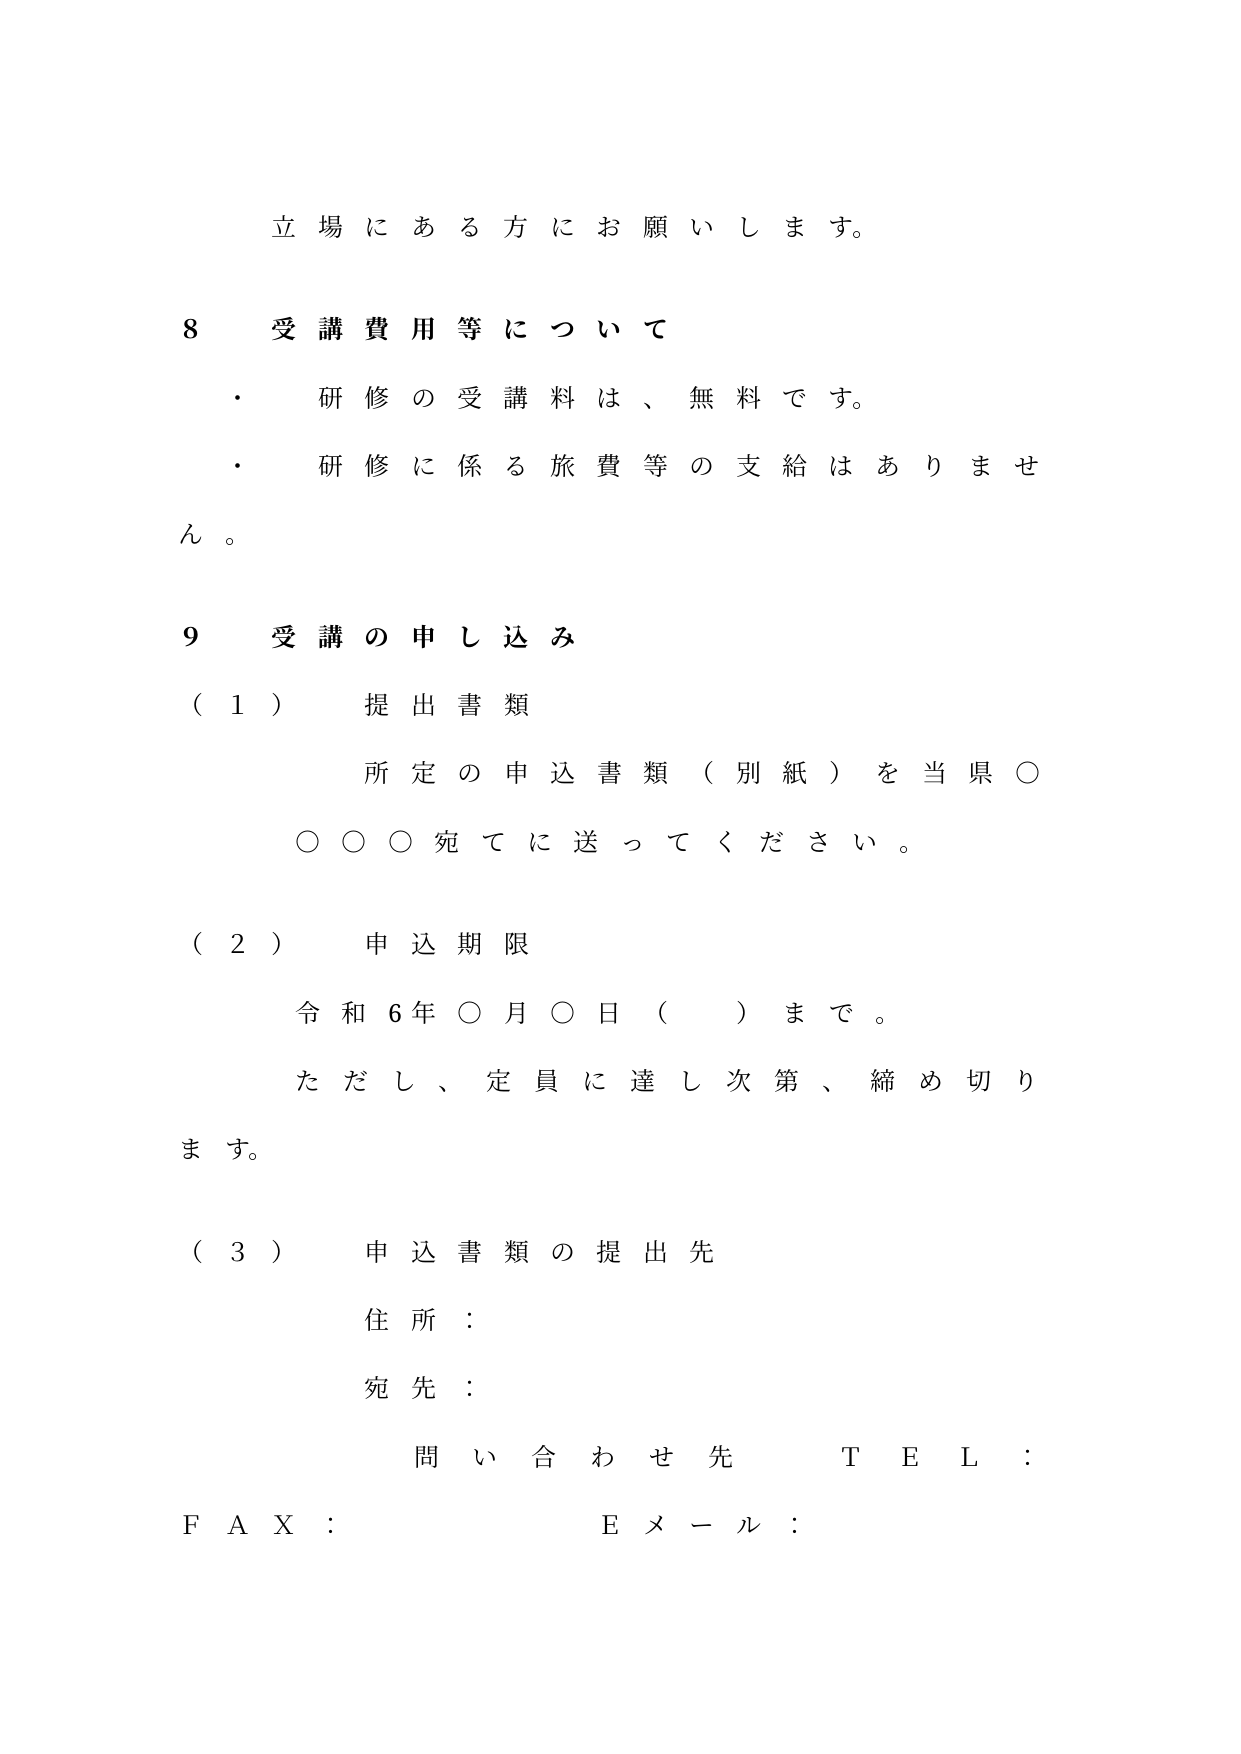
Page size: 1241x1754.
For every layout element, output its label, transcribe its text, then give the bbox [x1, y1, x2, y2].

text 住所： [179, 1284, 1061, 1353]
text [202, 191, 1061, 259]
text ９ 受講の申し込み [179, 601, 1061, 669]
text 問い合わせ先 ＴＥＬ： ＦＡＸ： Ｅメール： [179, 1421, 1061, 1558]
text ただし、定員に達し次第、締め切ります。 [179, 1045, 1061, 1182]
list 提出書類 [179, 669, 1061, 738]
text 宛先： [179, 1353, 1061, 1421]
list 申込期限 [179, 909, 1061, 977]
text 令和6年○月○日（ ）まで。 [179, 977, 1061, 1045]
text 所定の申込書類（別紙）を当県○○○○宛てに送ってください。 [179, 738, 1061, 874]
text ８ 受講費用等について [179, 294, 1061, 362]
text ・ 研修の受講料は、無料です。 [179, 362, 1061, 430]
list 申込書類の提出先 [179, 1216, 1061, 1284]
text ・ 研修に係る旅費等の支給はありません。 [179, 430, 1061, 567]
